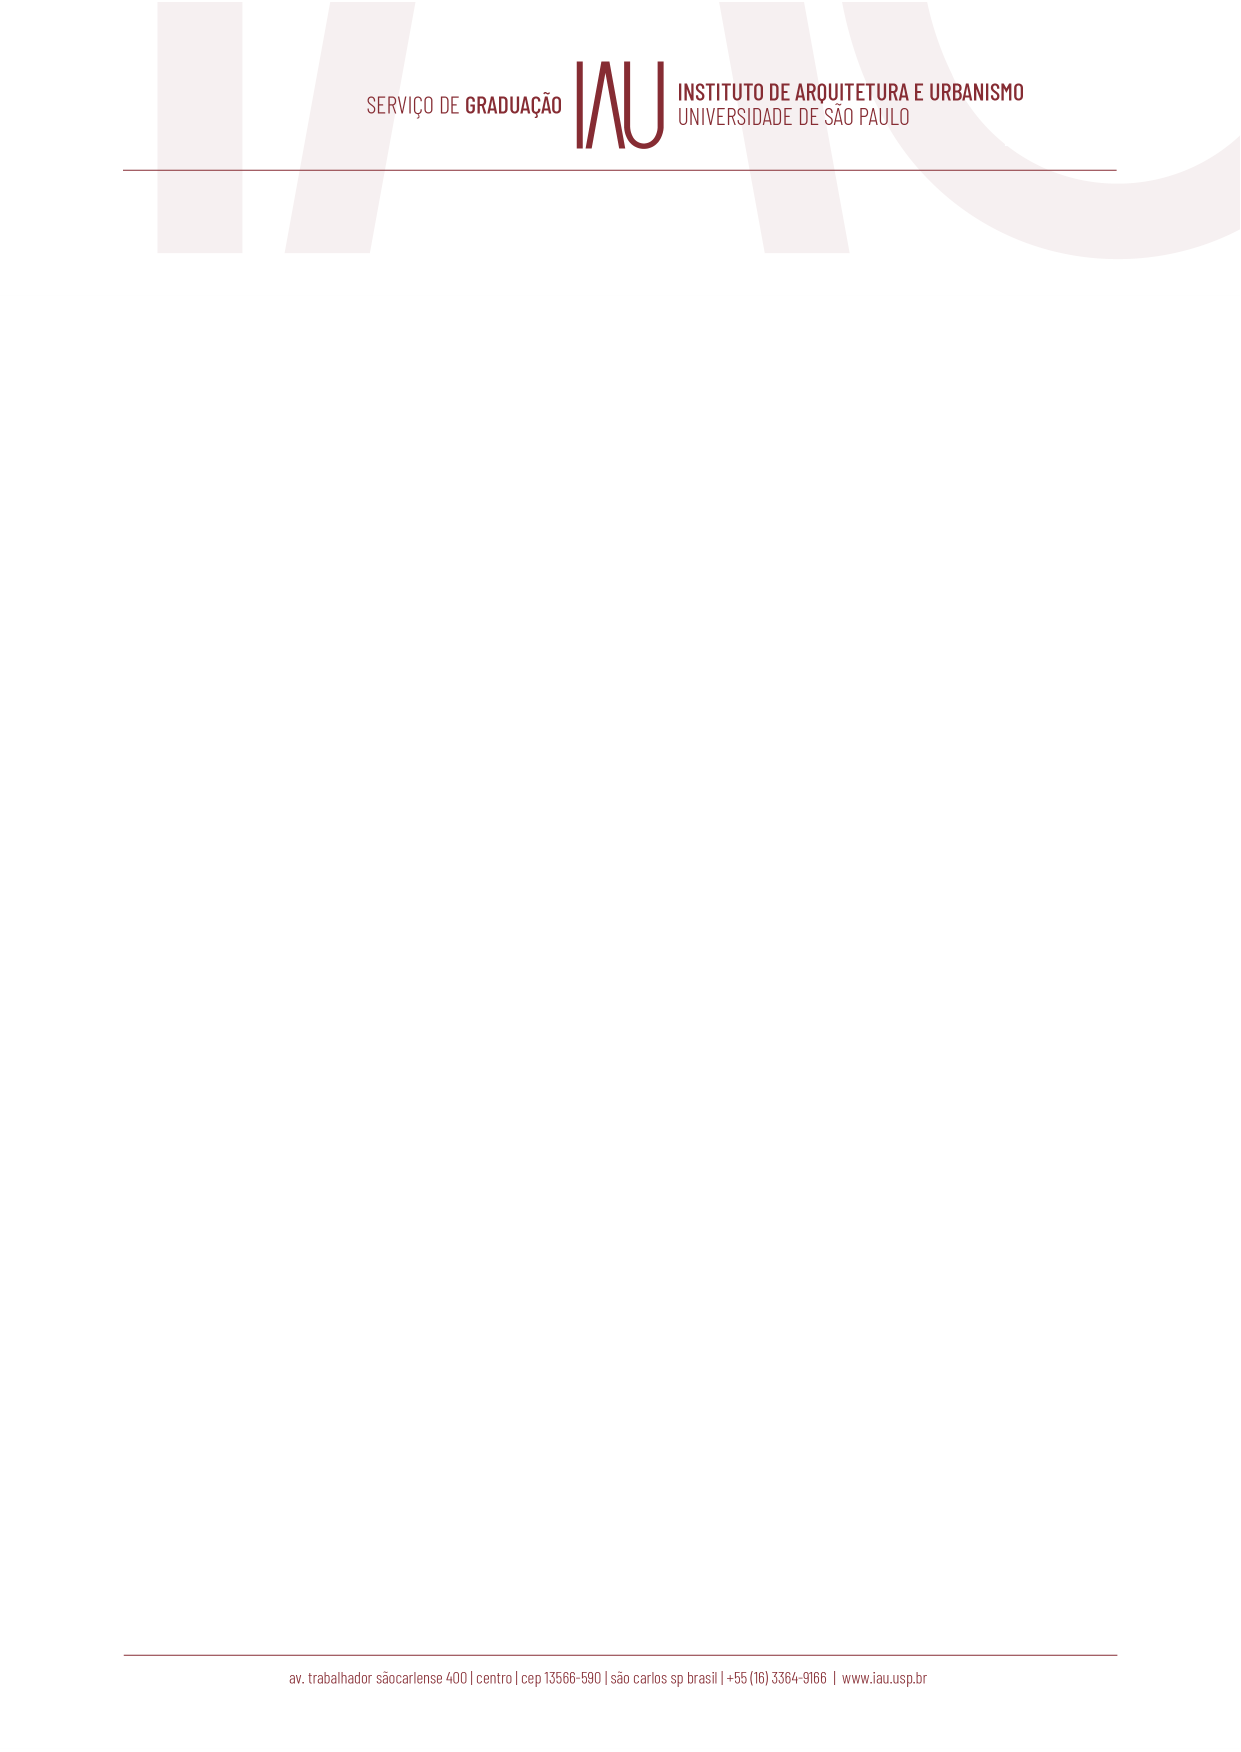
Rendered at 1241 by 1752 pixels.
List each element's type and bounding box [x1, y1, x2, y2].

picture [0, 1596, 1241, 1749]
picture [0, 2, 1241, 296]
